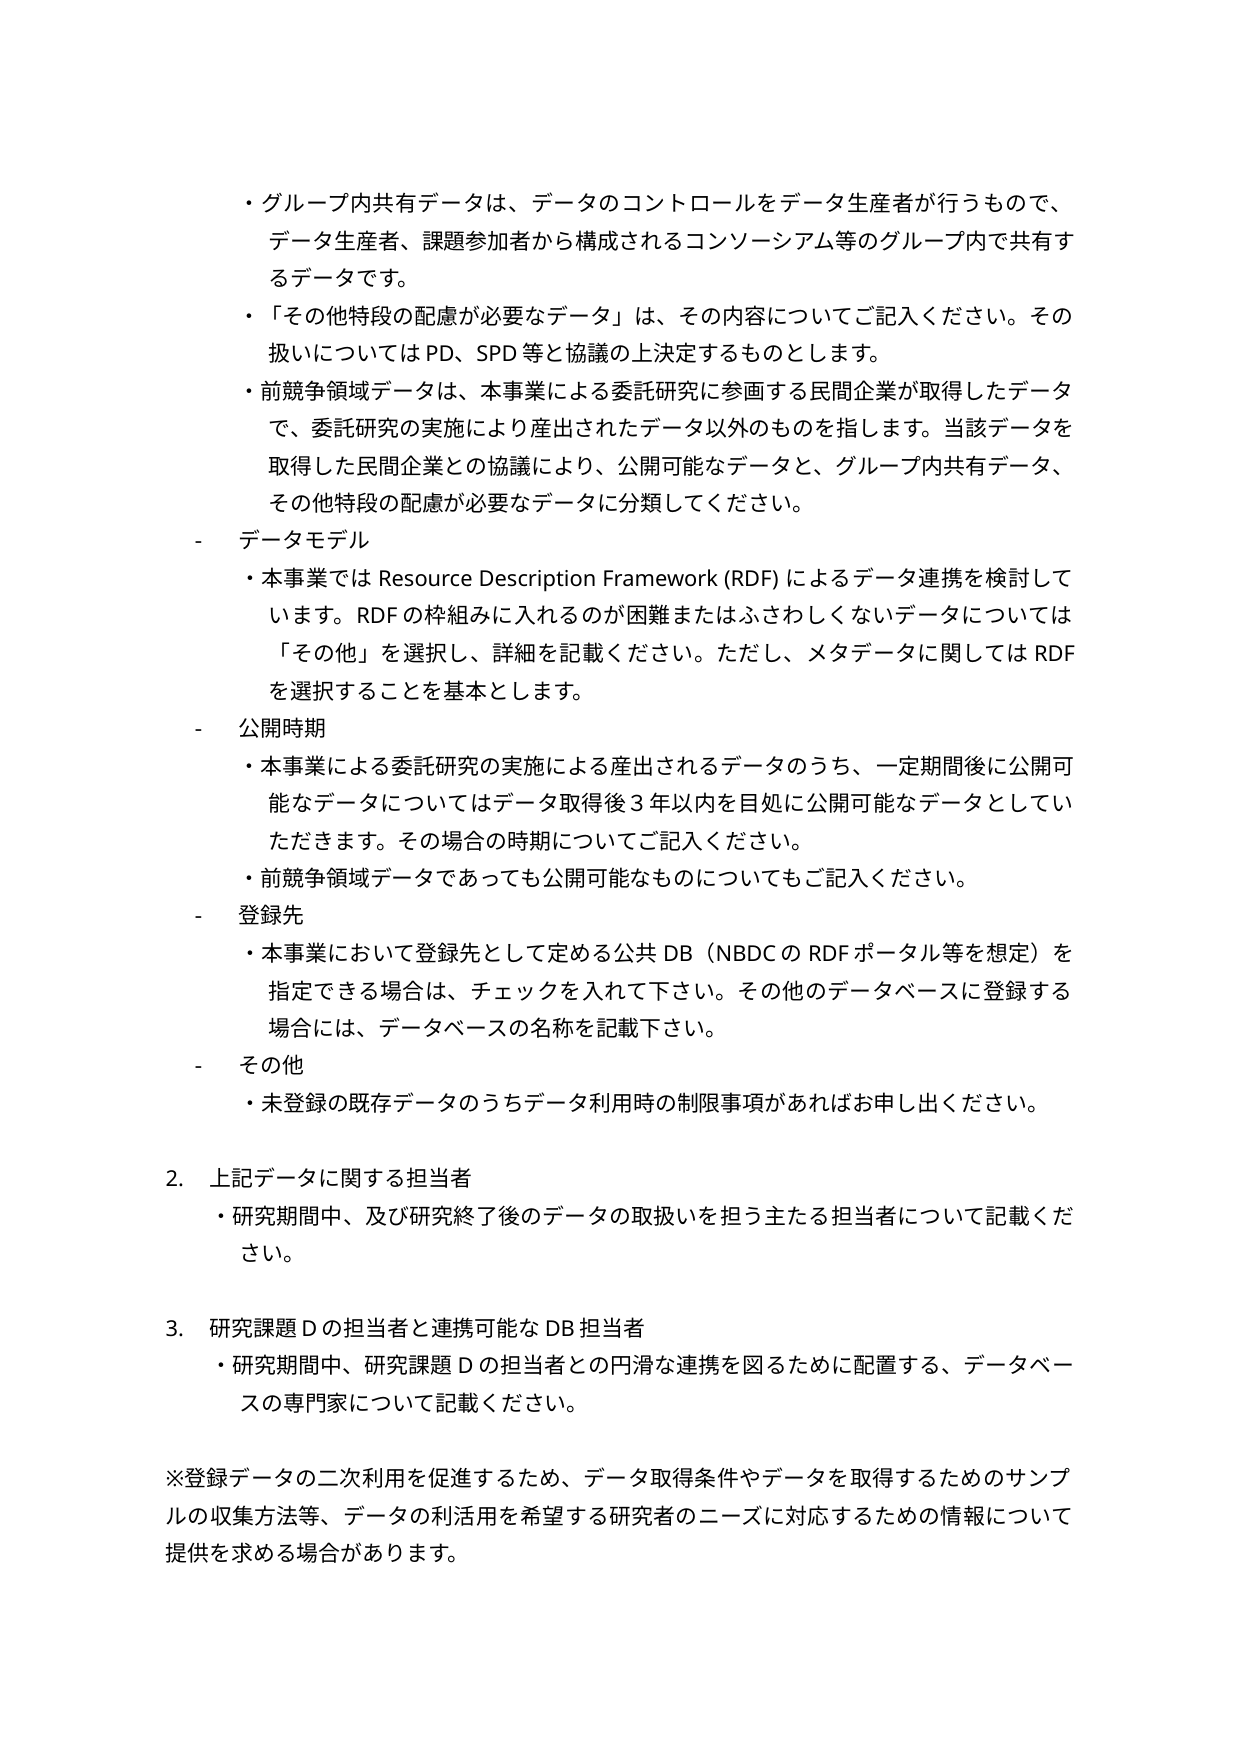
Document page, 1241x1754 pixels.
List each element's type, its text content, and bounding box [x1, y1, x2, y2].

text ※登録データの二次利用を促進するため、データ取得条件やデータを取得するためのサンプルの収集方法等、データの利活用を希望する研究者のニーズに対応するための情報について提供を求める場合があります。 [165, 1458, 1075, 1571]
text ・未登録の既存データのうちデータ利用時の制限事項があればお申し出ください。 [239, 1083, 1075, 1121]
list 登録先 [195, 896, 1075, 933]
list 公開時期 [195, 708, 1075, 746]
list 研究課題Dの担当者と連携可能なDB担当者 [165, 1308, 1075, 1346]
text ・研究期間中、研究課題Dの担当者との円滑な連携を図るために配置する、データベースの専門家について記載ください。 [210, 1346, 1075, 1421]
text ・本事業ではResource Description Framework (RDF) によるデータ連携を検討しています。RDFの枠組みに入れるのが困難またはふさわしくないデータについては「その他」を選択し、詳細を記載ください。ただし、メタデータに関してはRDFを選択することを基本とします。 [239, 558, 1075, 708]
list その他 [195, 1046, 1075, 1083]
text ・本事業において登録先として定める公共DB（NBDCの RDFポータル等を想定）を指定できる場合は、チェックを入れて下さい。その他のデータベースに登録する場合には、データベースの名称を記載下さい。 [239, 933, 1075, 1046]
text ・前競争領域データは、本事業による委託研究に参画する民間企業が取得したデータで、委託研究の実施により産出されたデータ以外のものを指します。当該データを取得した民間企業との協議により、公開可能なデータと、グループ内共有データ、その他特段の配慮が必要なデータに分類してください。 [238, 371, 1075, 521]
list 上記データに関する担当者 [165, 1158, 1075, 1196]
text ・グループ内共有データは、データのコントロールをデータ生産者が行うもので、データ生産者、課題参加者から構成されるコンソーシアム等のグループ内で共有するデータです。 [238, 183, 1075, 296]
text ・研究期間中、及び研究終了後のデータの取扱いを担う主たる担当者について記載ください。 [210, 1196, 1075, 1271]
text ・「その他特段の配慮が必要なデータ」は、その内容についてご記入ください。その扱いについてはPD、SPD等と協議の上決定するものとします。 [238, 296, 1075, 371]
text ・本事業による委託研究の実施による産出されるデータのうち、一定期間後に公開可能なデータについてはデータ取得後３年以内を目処に公開可能なデータとしていただきます。その場合の時期についてご記入ください。 [238, 746, 1075, 858]
text ・前競争領域データであっても公開可能なものについてもご記入ください。 [238, 858, 1075, 896]
list データモデル [195, 521, 1075, 558]
